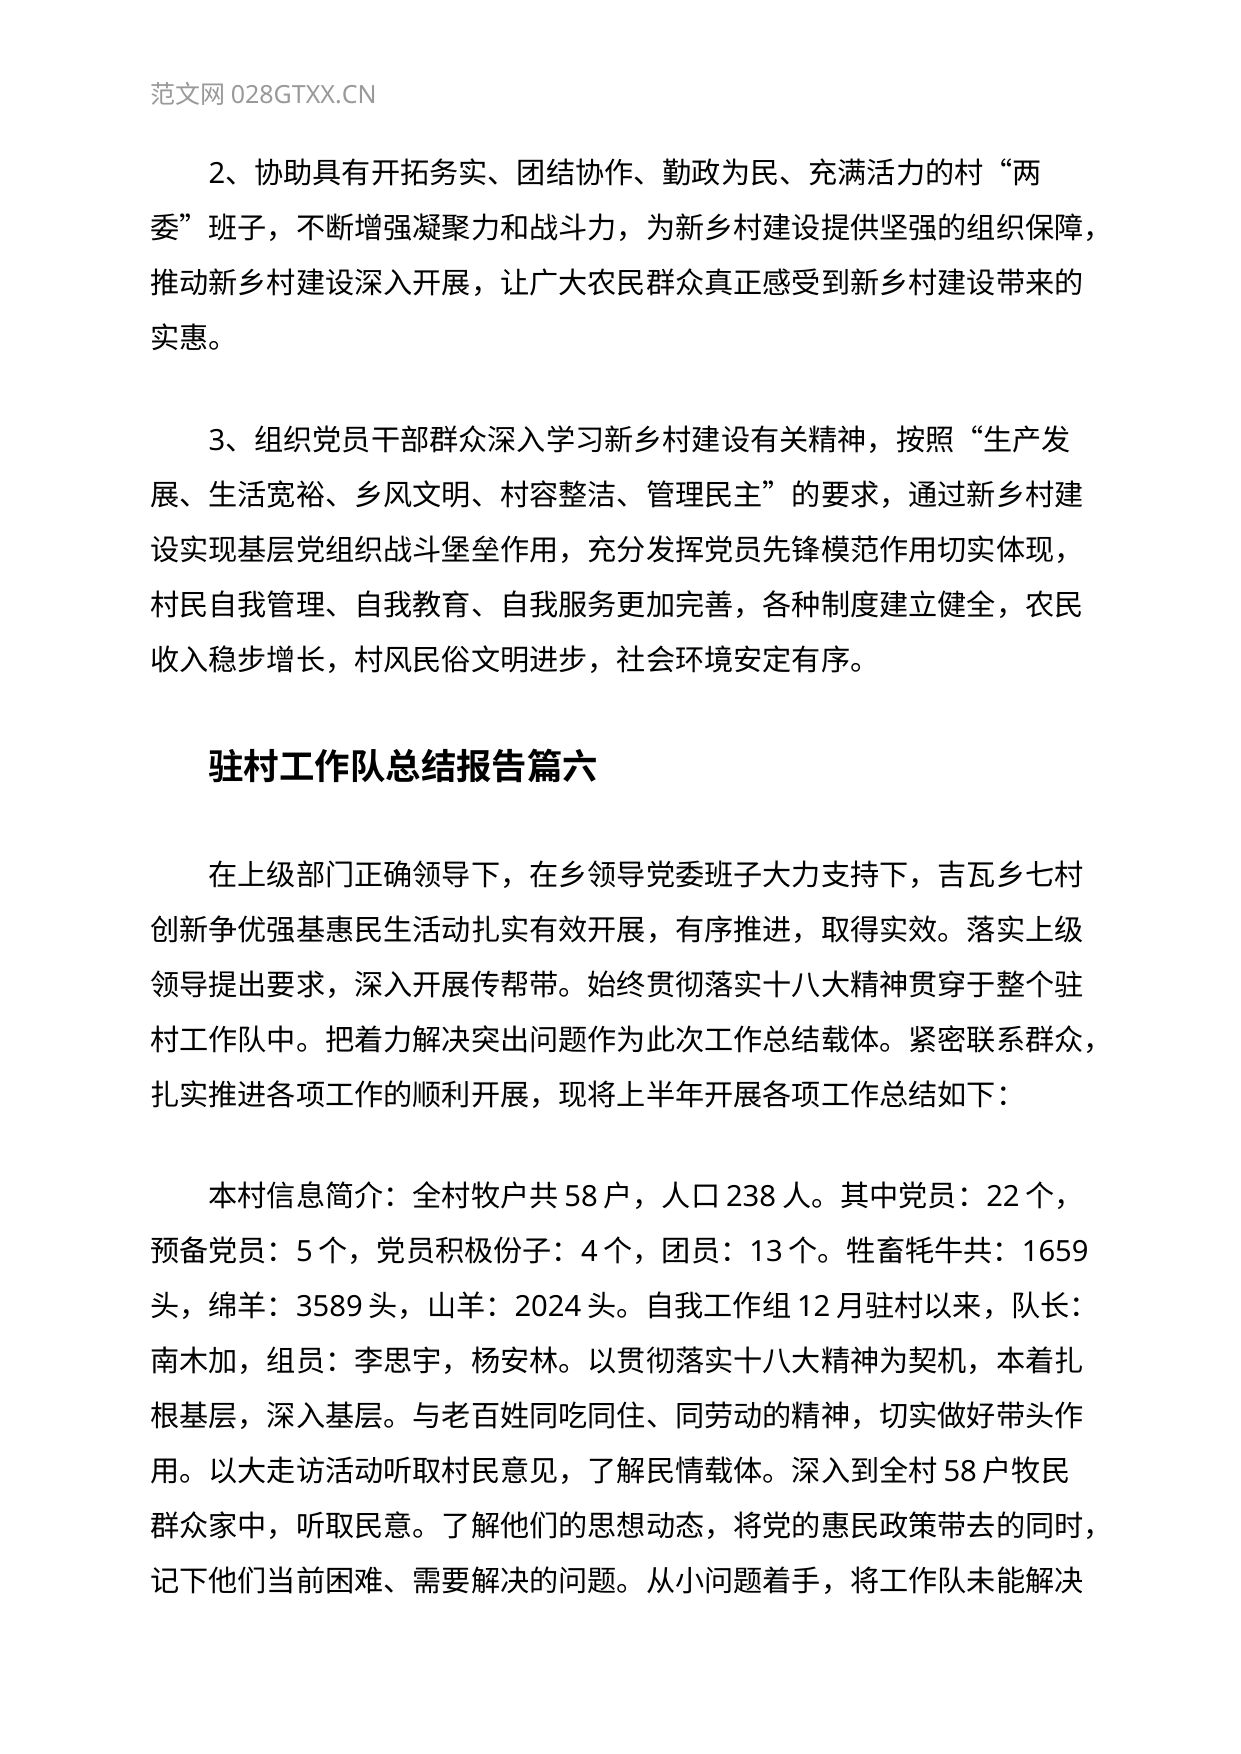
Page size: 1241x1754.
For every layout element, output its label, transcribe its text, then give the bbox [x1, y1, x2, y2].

text 3、组织党员干部群众深入学习新乡村建设有关精神，按照“生产发展、生活宽裕、乡风文明、村容整洁、管理民主”的要求，通过新乡村建设实现基层党组织战斗堡垒作用，充分发挥党员先锋模范作用切实体现，村民自我管理、自我教育、自我服务更加完善，各种制度建立健全，农民收入稳步增长，村风民俗文明进步，社会环境安定有序。 [150, 417, 1090, 678]
text 2、协助具有开拓务实、团结协作、勤政为民、充满活力的村“两委”班子，不断增强凝聚力和战斗力，为新乡村建设提供坚强的组织保障，推动新乡村建设深入开展，让广大农民群众真正感受到新乡村建设带来的实惠。 [150, 150, 1090, 357]
text 在上级部门正确领导下，在乡领导党委班子大力支持下，吉瓦乡七村创新争优强基惠民生活动扎实有效开展，有序推进，取得实效。落实上级领导提出要求，深入开展传帮带。始终贯彻落实十八大精神贯穿于整个驻村工作队中。把着力解决突出问题作为此次工作总结载体。紧密联系群众，扎实推进各项工作的顺利开展，现将上半年开展各项工作总结如下： [150, 851, 1090, 1113]
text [150, 1173, 1090, 1600]
text 驻村工作队总结报告篇六 [150, 738, 1090, 789]
